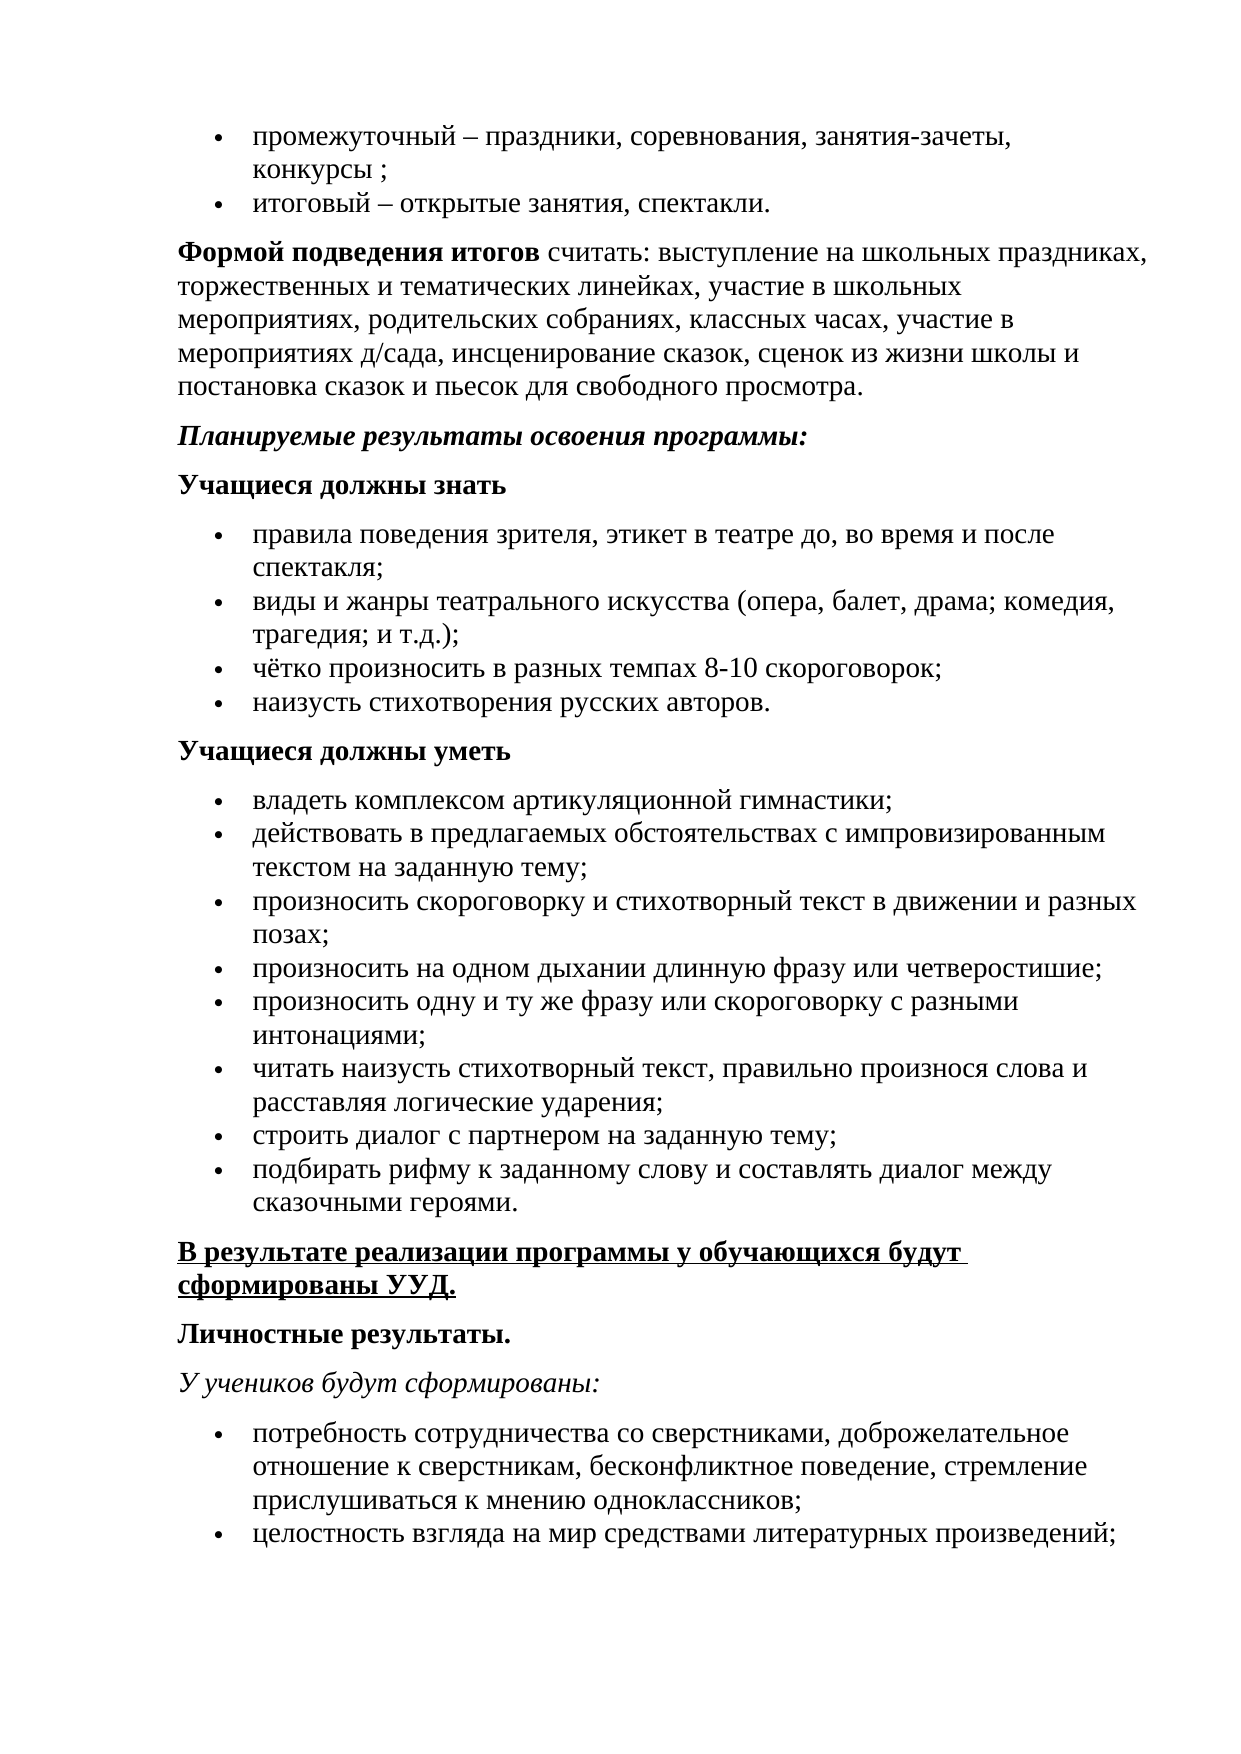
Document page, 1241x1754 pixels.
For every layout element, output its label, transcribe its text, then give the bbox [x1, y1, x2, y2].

list произносить одну и ту же фразу или скороговорку с разными интонациями; [215, 983, 1152, 1050]
list потребность сотрудничества со сверстниками, доброжелательное отношение к сверстникам, бесконфликтное поведение, стремление прислушиваться к мнению одноклассников; [215, 1415, 1152, 1515]
text Учащиеся должны знать [177, 467, 1152, 500]
list владеть комплексом артикуляционной гимнастики; [215, 782, 1152, 816]
text Учащиеся должны уметь [177, 733, 1152, 766]
list наизусть стихотворения русских авторов. [215, 684, 1152, 717]
list промежуточный – праздники, соревнования, занятия-зачеты, конкурсы ; [215, 118, 1152, 185]
list строить диалог с партнером на заданную тему; [215, 1117, 1152, 1151]
text Личностные результаты. [177, 1316, 1152, 1350]
list читать наизусть стихотворный текст, правильно произнося слова и расставляя логические ударения; [215, 1050, 1152, 1117]
list целостность взгляда на мир средствами литературных произведений; [215, 1515, 1152, 1549]
list действовать в предлагаемых обстоятельствах с импровизированным текстом на заданную тему; [215, 816, 1152, 883]
text Формой подведения итогов считать: выступление на школьных праздниках, торжественных и тематических линейках, участие в школьных мероприятиях, родительских собраниях, классных часах, участие в мероприятиях д/сада, инсценирование сказок, сценок из жизни школы и постановка сказок и пьесок для свободного просмотра. [177, 234, 1152, 402]
list подбирать рифму к заданному слову и составлять диалог между сказочными героями. [215, 1151, 1152, 1218]
text У учеников будут сформированы: [177, 1366, 1152, 1399]
list чётко произносить в разных темпах 8-10 скороговорок; [215, 650, 1152, 684]
list произносить на одном дыхании длинную фразу или четверостишие; [215, 950, 1152, 983]
list правила поведения зрителя, этикет в театре до, во время и после спектакля; [215, 516, 1152, 583]
text Планируемые результаты освоения программы: [177, 418, 1152, 451]
text В результате реализации программы у обучающихся будут сформированы УУД. [177, 1234, 1152, 1301]
list виды и жанры театрального искусства (опера, балет, драма; комедия, трагедия; и т.д.); [215, 583, 1152, 650]
list произносить скороговорку и стихотворный текст в движении и разных позах; [215, 883, 1152, 950]
list итоговый – открытые занятия, спектакли. [215, 185, 1152, 219]
